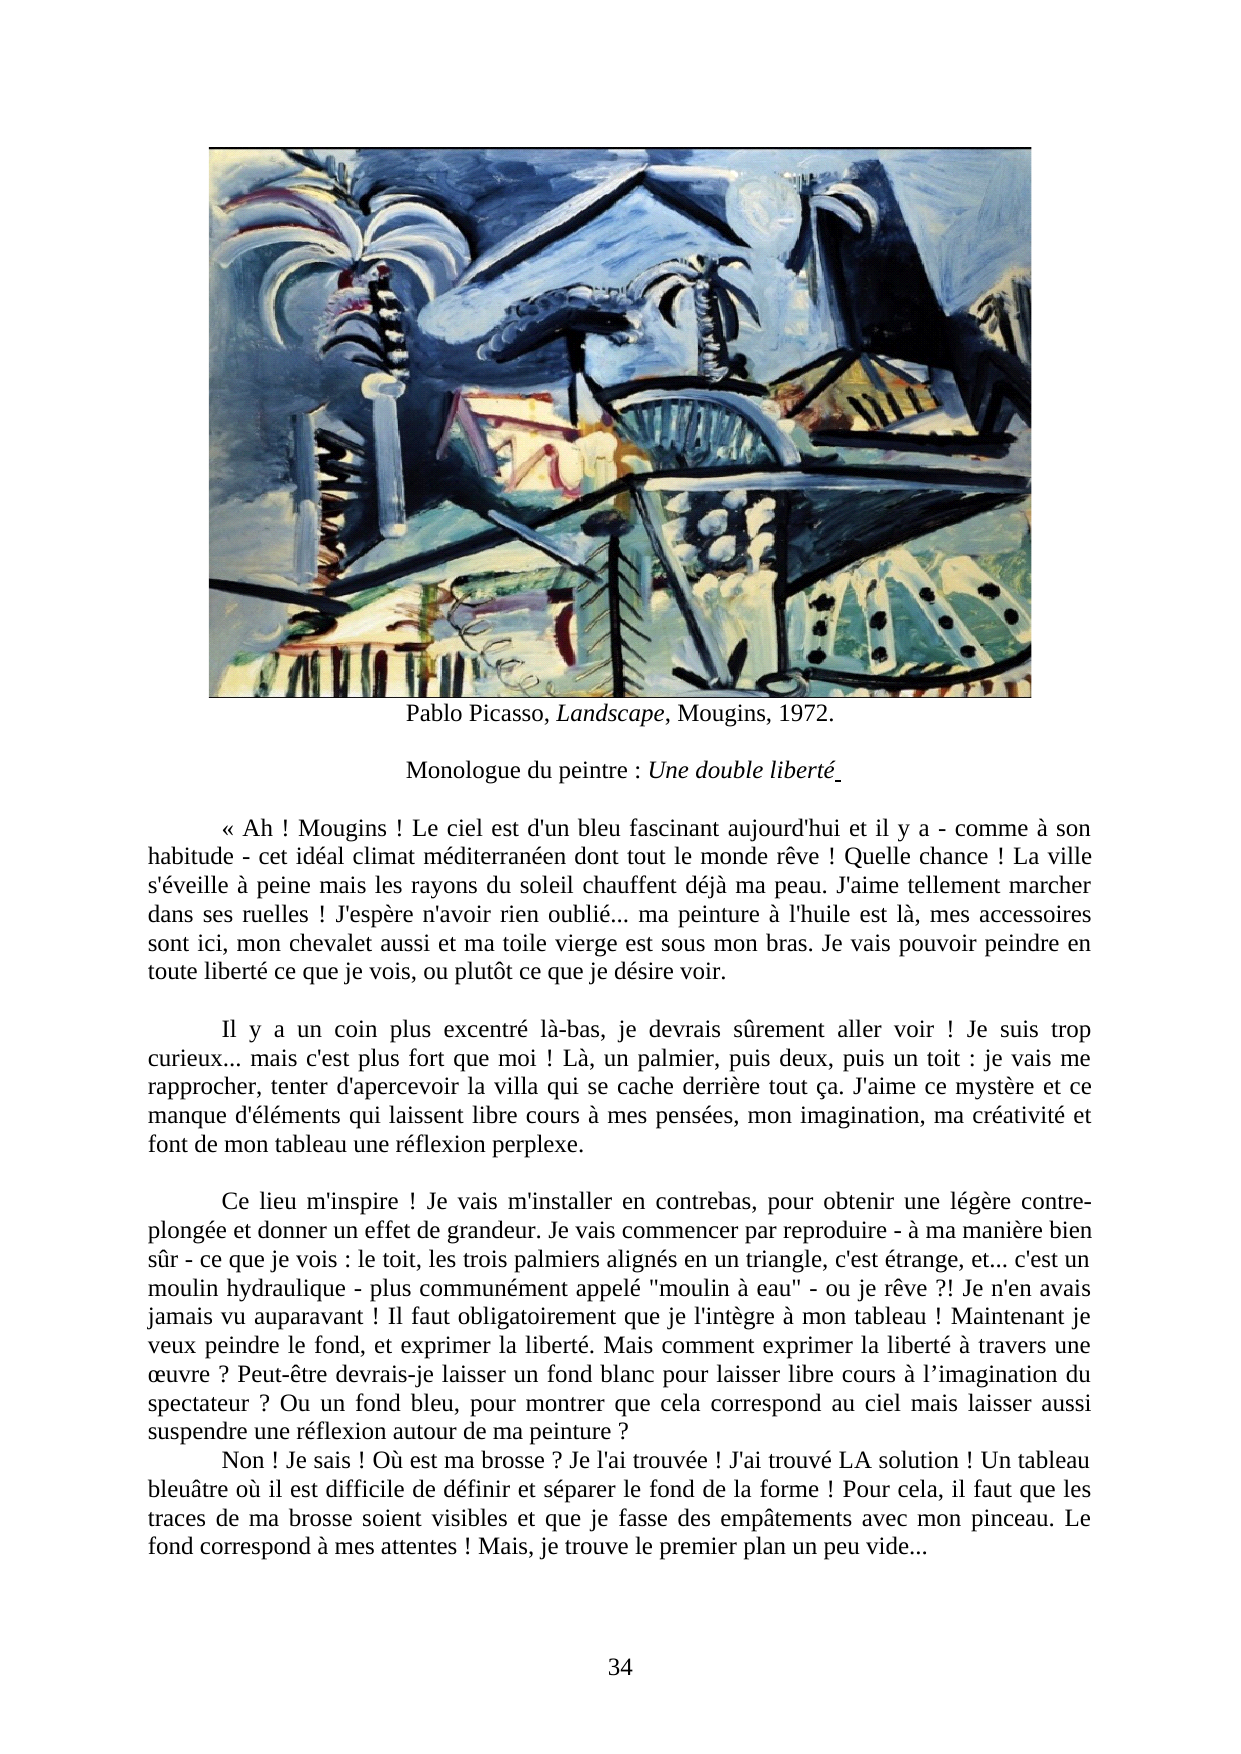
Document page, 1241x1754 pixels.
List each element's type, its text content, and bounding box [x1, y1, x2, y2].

text Monologue du peintre : Une double liberté [148, 755, 1093, 784]
text Non ! Je sais ! Où est ma brosse ? Je l'ai trouvée ! J'ai trouvé LA solution ! Un tableau bleuâtre où il est difficile de définir et séparer le fond de la forme ! Pour cela, il faut que les traces de ma brosse soient visibles et que je fasse des empâtements avec mon pinceau. Le fond correspond à mes attentes ! Mais, je trouve le premier plan un peu vide... [148, 1445, 1093, 1560]
text Pablo Picasso, Landscape, Mougins, 1972. [148, 698, 1093, 726]
text Il y a un coin plus excentré là-bas, je devrais sûrement aller voir ! Je suis trop curieux... mais c'est plus fort que moi ! Là, un palmier, puis deux, puis un toit : je vais me rapprocher, tenter d'apercevoir la villa qui se cache derrière tout ça. J'aime ce mystère et ce manque d'éléments qui laissent libre cours à mes pensées, mon imagination, ma créativité et font de mon tableau une réflexion perplexe. [148, 1014, 1093, 1158]
text « Ah ! Mougins ! Le ciel est d'un bleu fascinant aujourd'hui et il y a - comme à son habitude - cet idéal climat méditerranéen dont tout le monde rêve ! Quelle chance ! La ville s'éveille à peine mais les rayons du soleil chauffent déjà ma peau. J'aime tellement marcher dans ses ruelles ! J'espère n'avoir rien oublié... ma peinture à l'huile est là, mes accessoires sont ici, mon chevalet aussi et ma toile vierge est sous mon bras. Je vais pouvoir peindre en toute liberté ce que je vois, ou plutôt ce que je désire voir. [148, 813, 1093, 985]
text Ce lieu m'inspire ! Je vais m'installer en contrebas, pour obtenir une légère contre-plongée et donner un effet de grandeur. Je vais commencer par reproduire - à ma manière bien sûr - ce que je vois : le toit, les trois palmiers alignés en un triangle, c'est étrange, et... c'est un moulin hydraulique - plus communément appelé "moulin à eau" - ou je rêve ?! Je n'en avais jamais vu auparavant ! Il faut obligatoirement que je l'intègre à mon tableau ! Maintenant je veux peindre le fond, et exprimer la liberté. Mais comment exprimer la liberté à travers une œuvre ? Peut-être devrais-je laisser un fond blanc pour laisser libre cours à l’imagination du spectateur ? Ou un fond bleu, pour montrer que cela correspond au ciel mais laisser aussi suspendre une réflexion autour de ma peinture ? [148, 1186, 1093, 1445]
